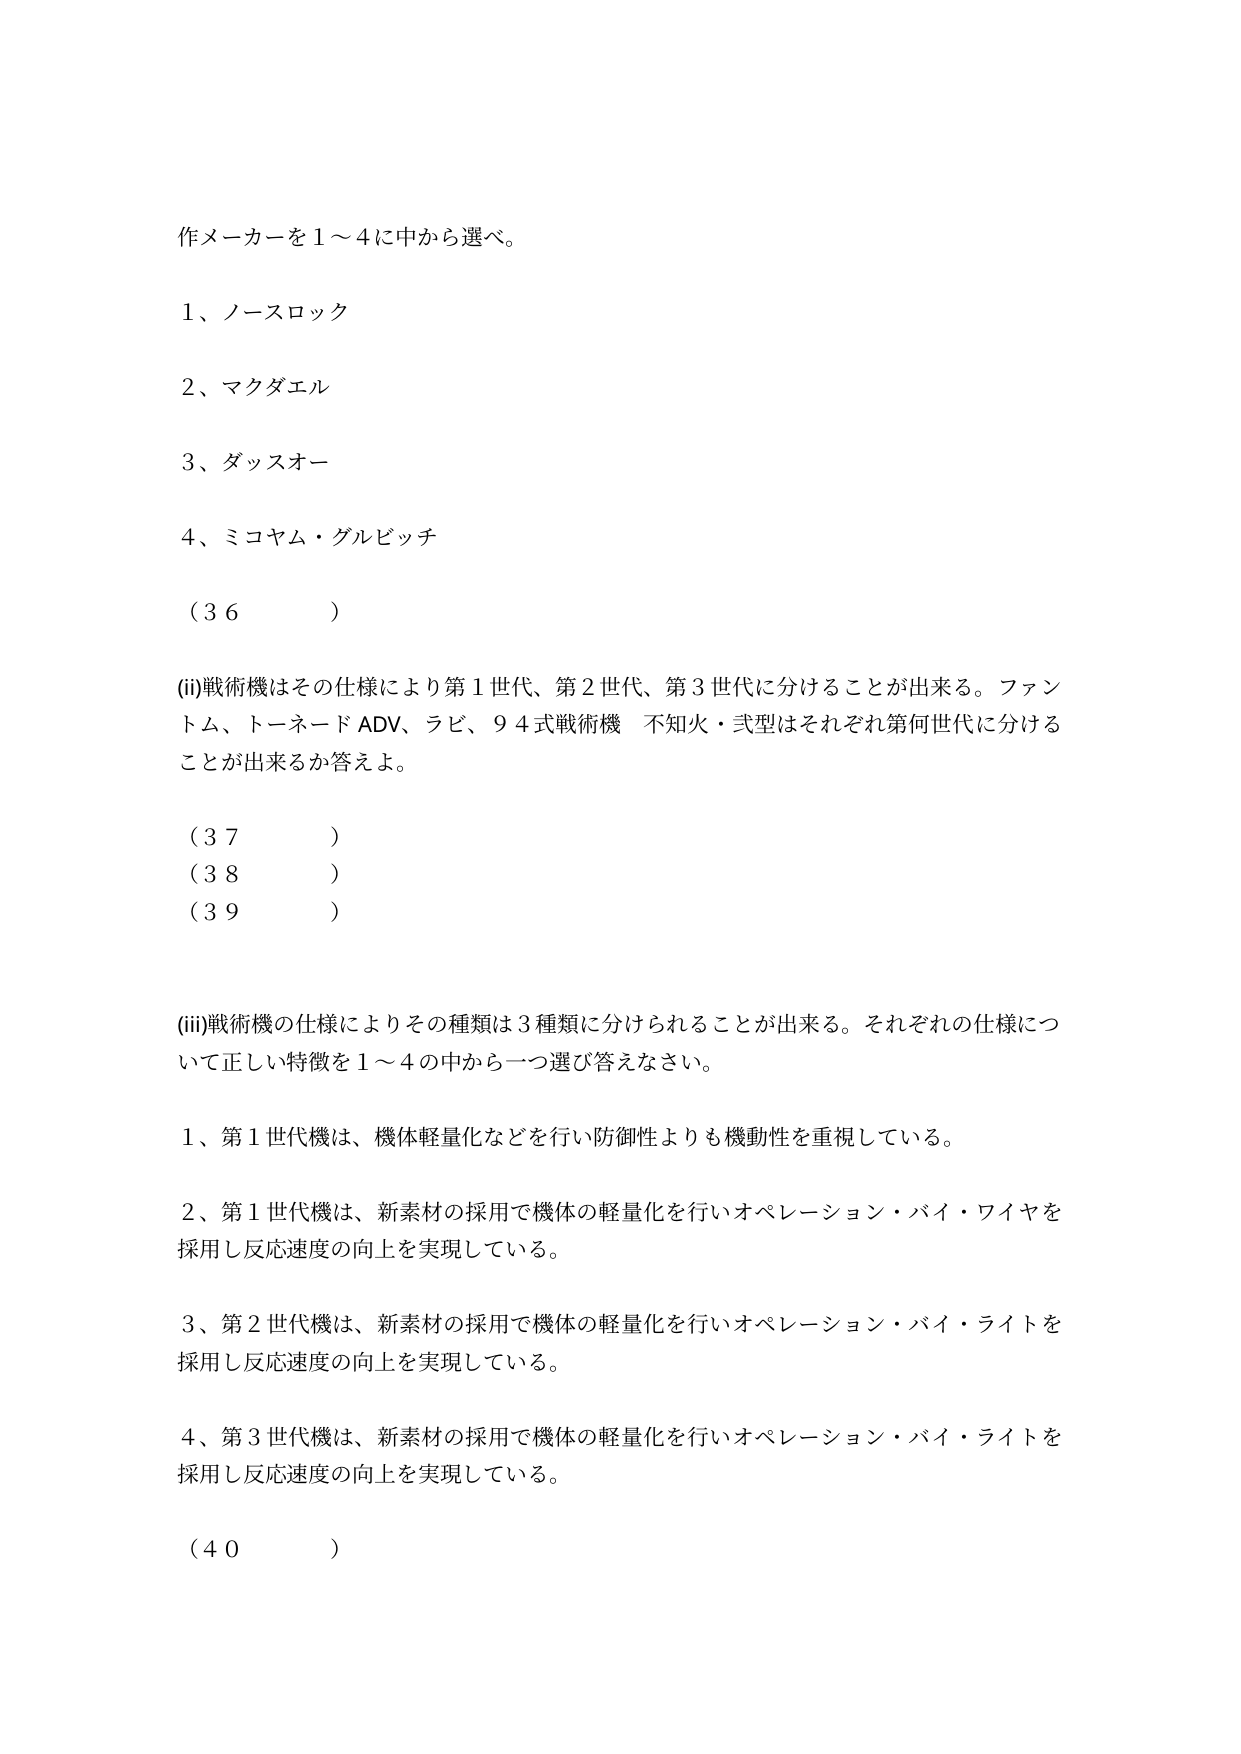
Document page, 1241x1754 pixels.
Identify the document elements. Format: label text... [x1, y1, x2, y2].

text ４、第３世代機は、新素材の採用で機体の軽量化を行いオペレーション・バイ・ライトを採用し反応速度の向上を実現している。 [177, 1417, 1063, 1492]
text １、第１世代機は、機体軽量化などを行い防御性よりも機動性を重視している。 [177, 1117, 1063, 1154]
text ３、第２世代機は、新素材の採用で機体の軽量化を行いオペレーション・バイ・ライトを採用し反応速度の向上を実現している。 [177, 1304, 1063, 1379]
text (ii)戦術機はその仕様により第１世代、第２世代、第３世代に分けることが出来る。ファントム、トーネードADV、ラビ、９４式戦術機 不知火・弐型はそれぞれ第何世代に分けることが出来るか答えよ。 [177, 667, 1063, 779]
text （３７ ） [177, 817, 1063, 854]
text ４、ミコヤム・グルビッチ [177, 517, 1063, 554]
text （３８ ） [177, 854, 1063, 892]
text １、ノースロック [177, 292, 1063, 329]
text （３６ ） [177, 592, 1063, 629]
text （３９ ） [177, 892, 1063, 929]
text (iii)戦術機の仕様によりその種類は３種類に分けられることが出来る。それぞれの仕様について正しい特徴を１～４の中から一つ選び答えなさい。 [177, 1004, 1063, 1079]
text ３、ダッスオー [177, 442, 1063, 479]
text ２、マクダエル [177, 367, 1063, 404]
text ２、第１世代機は、新素材の採用で機体の軽量化を行いオペレーション・バイ・ワイヤを採用し反応速度の向上を実現している。 [177, 1192, 1063, 1267]
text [177, 217, 1063, 254]
text （４０ ） [177, 1529, 1063, 1567]
